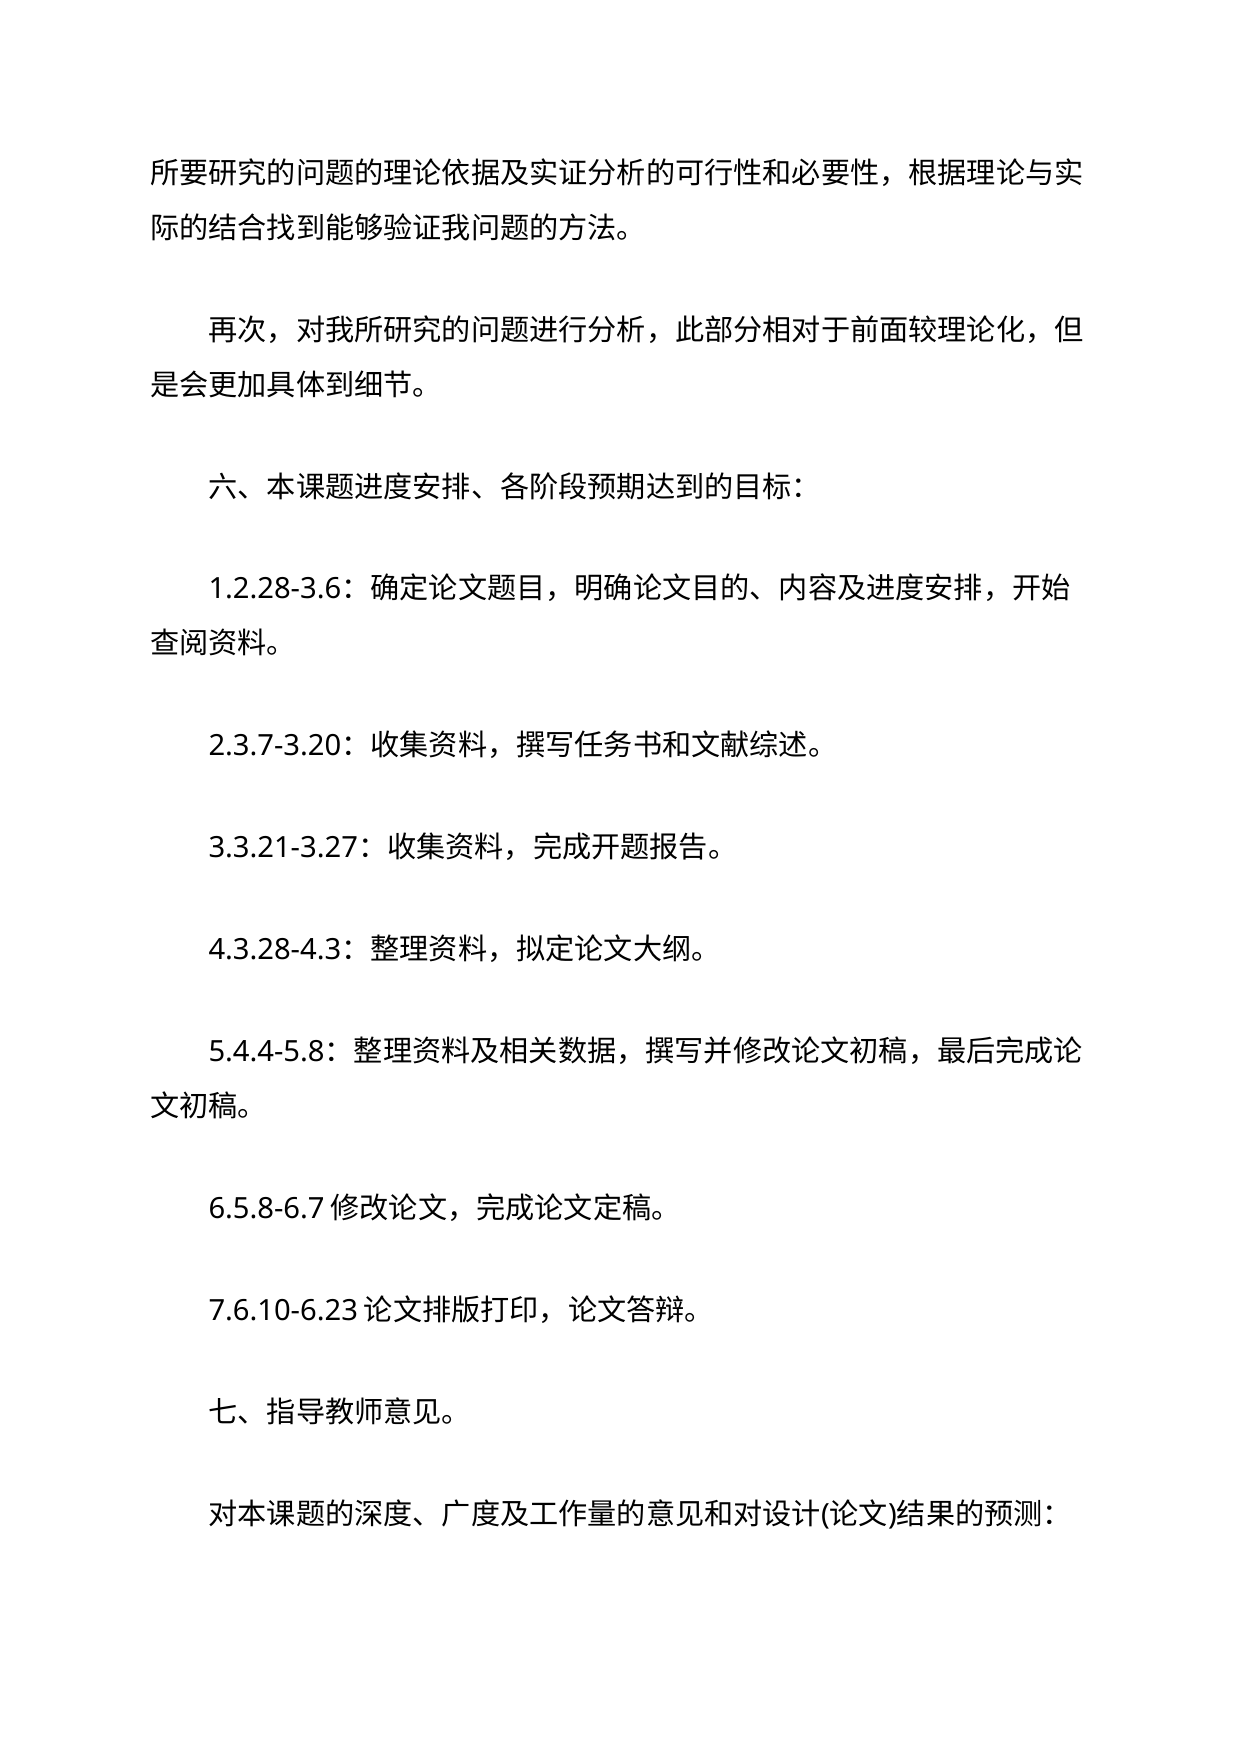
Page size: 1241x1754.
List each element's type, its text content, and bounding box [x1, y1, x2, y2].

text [150, 150, 1090, 247]
text 3.3.21-3.27：收集资料，完成开题报告。 [150, 824, 1090, 866]
text 对本课题的深度、广度及工作量的意见和对设计(论文)结果的预测： [150, 1490, 1090, 1533]
text 2.3.7-3.20：收集资料，撰写任务书和文献综述。 [150, 722, 1090, 764]
text 5.4.4-5.8：整理资料及相关数据，撰写并修改论文初稿，最后完成论文初稿。 [150, 1028, 1090, 1125]
text 七、指导教师意见。 [150, 1388, 1090, 1431]
text 1.2.28-3.6：确定论文题目，明确论文目的、内容及进度安排，开始查阅资料。 [150, 565, 1090, 662]
text 4.3.28-4.3：整理资料，拟定论文大纲。 [150, 926, 1090, 968]
text 6.5.8-6.7修改论文，完成论文定稿。 [150, 1184, 1090, 1227]
text 7.6.10-6.23论文排版打印，论文答辩。 [150, 1287, 1090, 1329]
text 再次，对我所研究的问题进行分析，此部分相对于前面较理论化，但是会更加具体到细节。 [150, 307, 1090, 404]
text 六、本课题进度安排、各阶段预期达到的目标： [150, 463, 1090, 506]
